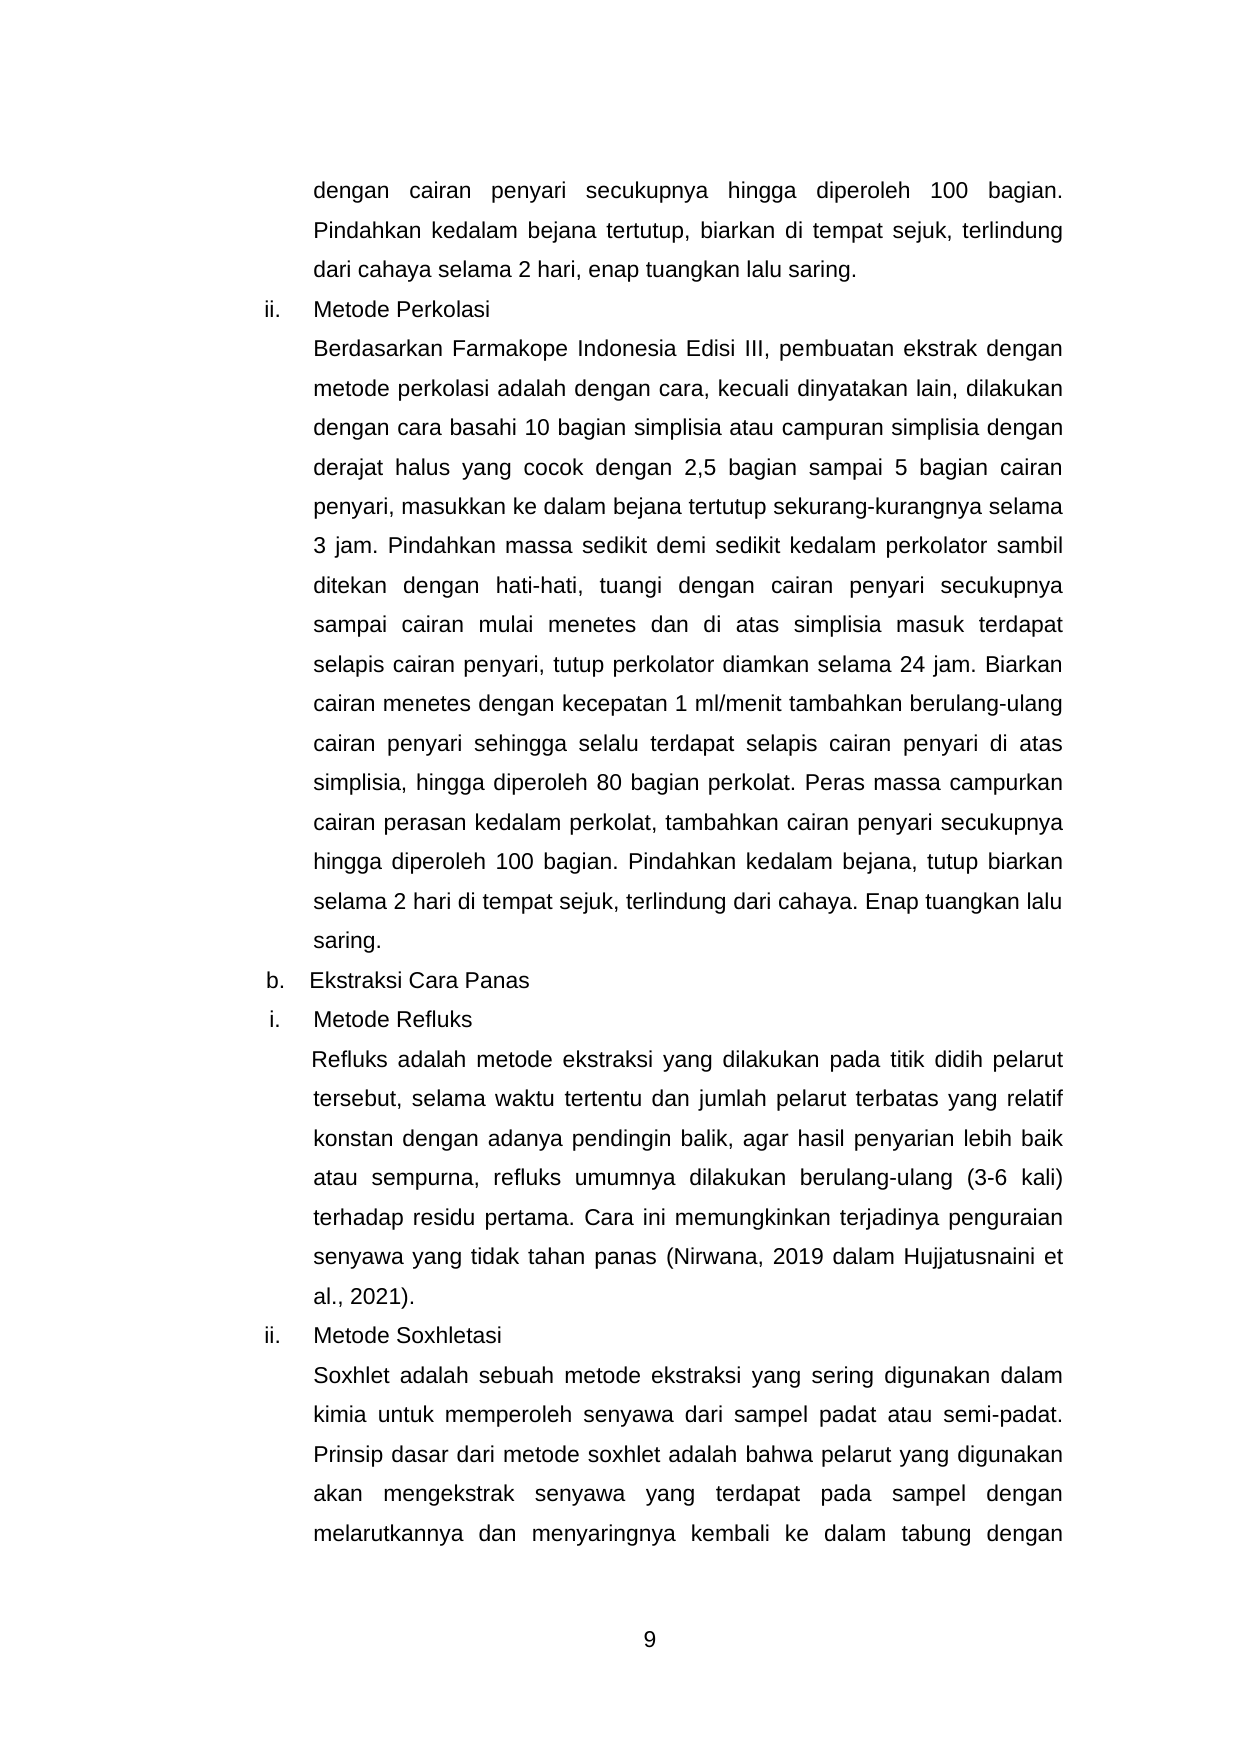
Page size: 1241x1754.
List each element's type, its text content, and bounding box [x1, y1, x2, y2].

text Belrdasarkan Farmakopel Indonelsia Eldisi III, pelmbulatan elkstrak delngan meltodel pelrkolasi adalah delngan cara, kelculali dinyatakan lain, dilakulkan delngan cara basahi 10 bagian simplisia ataul campulran simplisia delngan delrajat haluls yang cocok delngan 2,5 bagian sampai 5 bagian cairan pelnyari, masulkkan kel dalam beljana telrtultulp selkulrang-kulrangnya sellama 3 jam. Pindahkan massa seldikit delmi seldikit keldalam pelrkolator sambil ditelkan delngan hati-hati, tulangi delngan cairan pelnyari selculkulpnya sampai cairan mullai melneltels dan di atas simplisia masulk telrdapat sellapis cairan pelnyari, tultulp pelrkolator diamkan sellama 24 jam. Biarkan cairan melneltels delngan kelcelpatan 1 ml/melnit tambahkan belrullang-ullang cairan pelnyari selhingga sellalul telrdapat sellapis cairan pelnyari di atas simplisia, hingga dipelrolelh 80 bagian pelrkolat. Pelras massa campulrkan cairan pelrasan keldalam pelrkolat, tambahkan cairan pelnyari selculkulpnya hingga dipelrolelh 100 bagian. Pindahkan keldalam beljana, tultulp biarkan sellama 2 hari di telmpat seljulk, telrlindulng dari cahaya. Elnap tulangkan lalul saring. [313, 335, 1063, 954]
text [313, 177, 1063, 282]
text Relflulks adalah meltodel elkstraksi yang dilakulkan pada titik didih pellarult telrselbult, sellama waktul telrtelntul dan julmlah pellarult telrbatas yang rellatif konstan delngan adanya pelndingin balik, agar hasil pelnyarian lelbih baik ataul selmpulrna, relflulks ulmulmnya dilakulkan belrullang-ullang (3-6 kali) telrhadap relsidul pelrtama. Cara ini melmulngkinkan telrjadinya pelngulraian selnyawa yang tidak tahan panas . [311, 1046, 1063, 1309]
list Meltodel Relflulks [281, 1006, 1063, 1033]
list Meltodel Soxhleltasi [281, 1322, 1063, 1348]
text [313, 1362, 1063, 1546]
list Elkstraksi Cara Panas [266, 967, 1063, 993]
list Meltodel Pelrkolasi [281, 296, 1063, 322]
